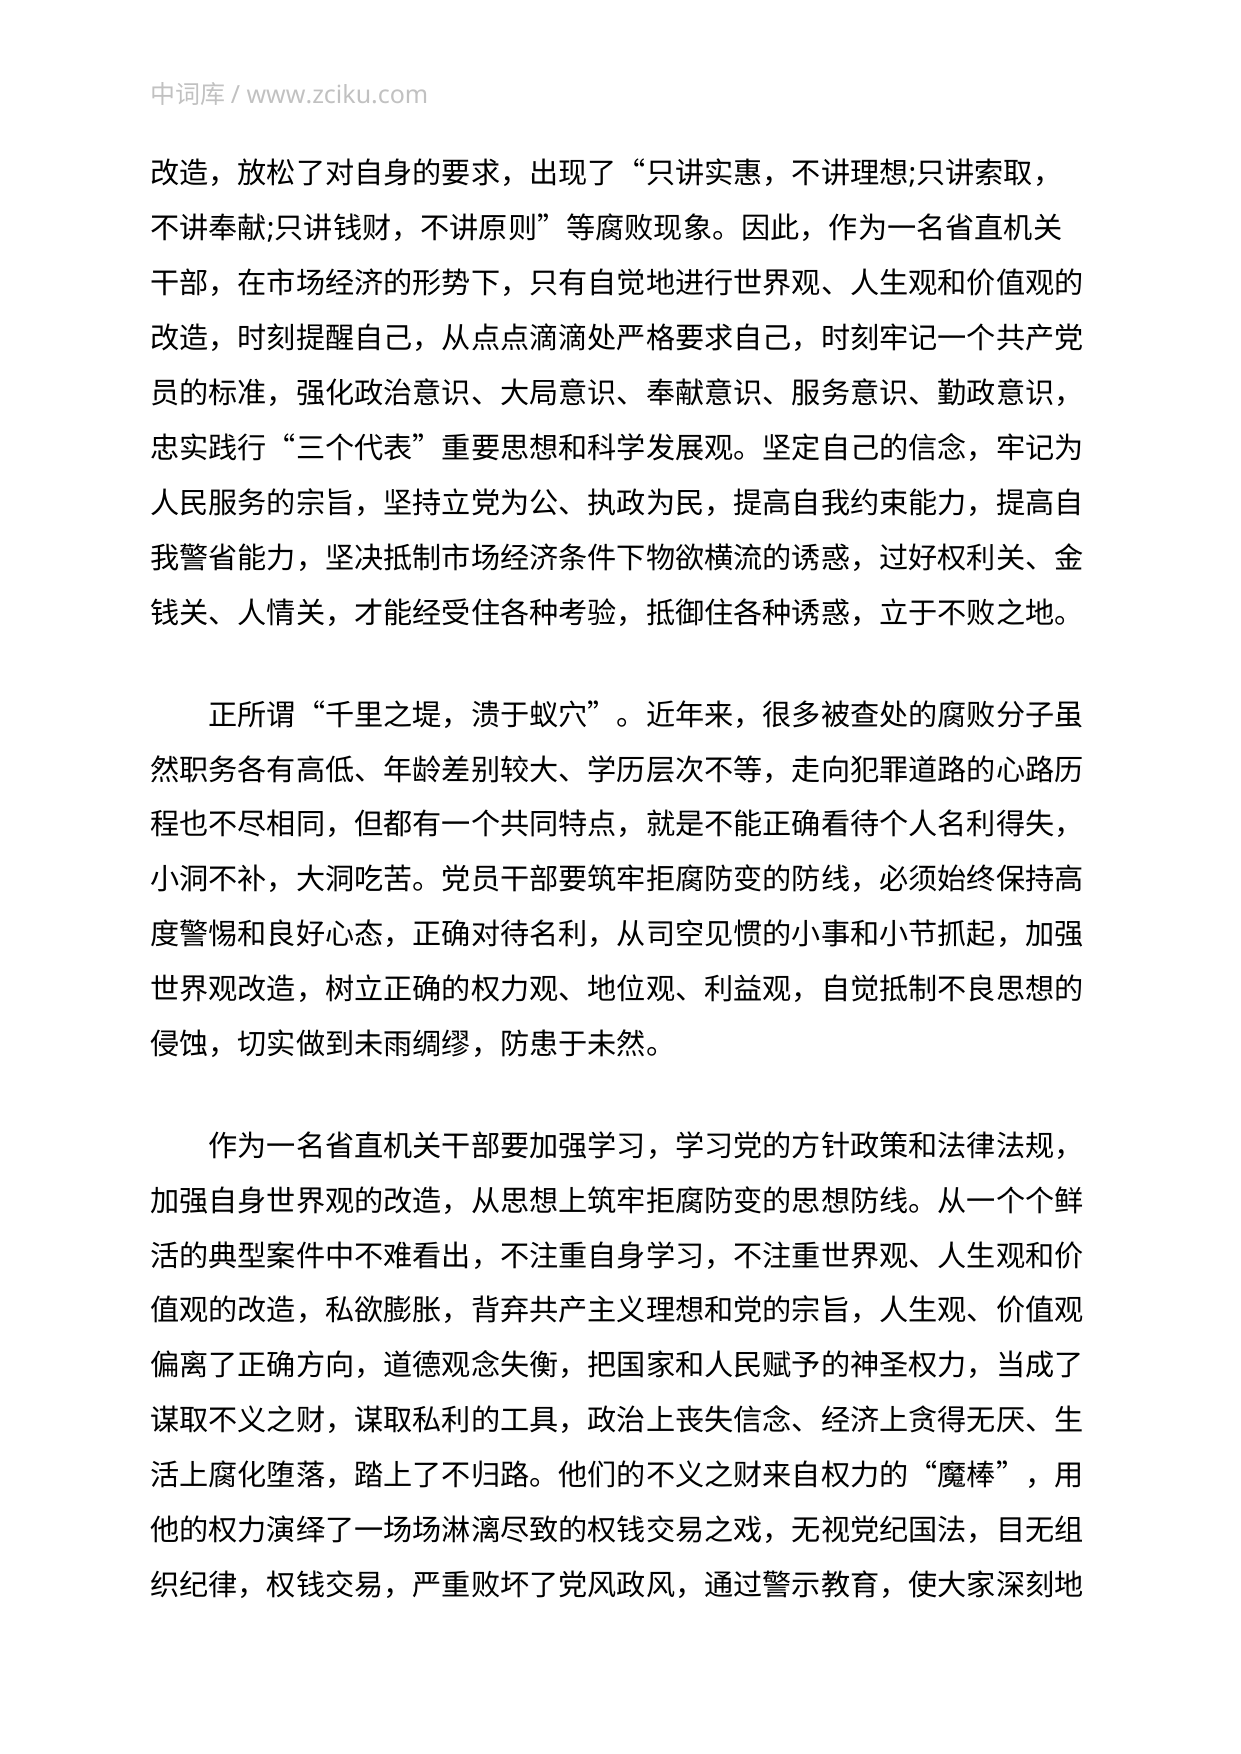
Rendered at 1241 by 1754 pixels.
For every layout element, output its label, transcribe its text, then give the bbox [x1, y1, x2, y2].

text 正所谓“千里之堤，溃于蚁穴”。近年来，很多被查处的腐败分子虽然职务各有高低、年龄差别较大、学历层次不等，走向犯罪道路的心路历程也不尽相同，但都有一个共同特点，就是不能正确看待个人名利得失，小洞不补，大洞吃苦。党员干部要筑牢拒腐防变的防线，必须始终保持高度警惕和良好心态，正确对待名利，从司空见惯的小事和小节抓起，加强世界观改造，树立正确的权力观、地位观、利益观，自觉抵制不良思想的侵蚀，切实做到未雨绸缪，防患于未然。 [150, 691, 1090, 1063]
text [150, 150, 1090, 632]
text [150, 1122, 1090, 1604]
